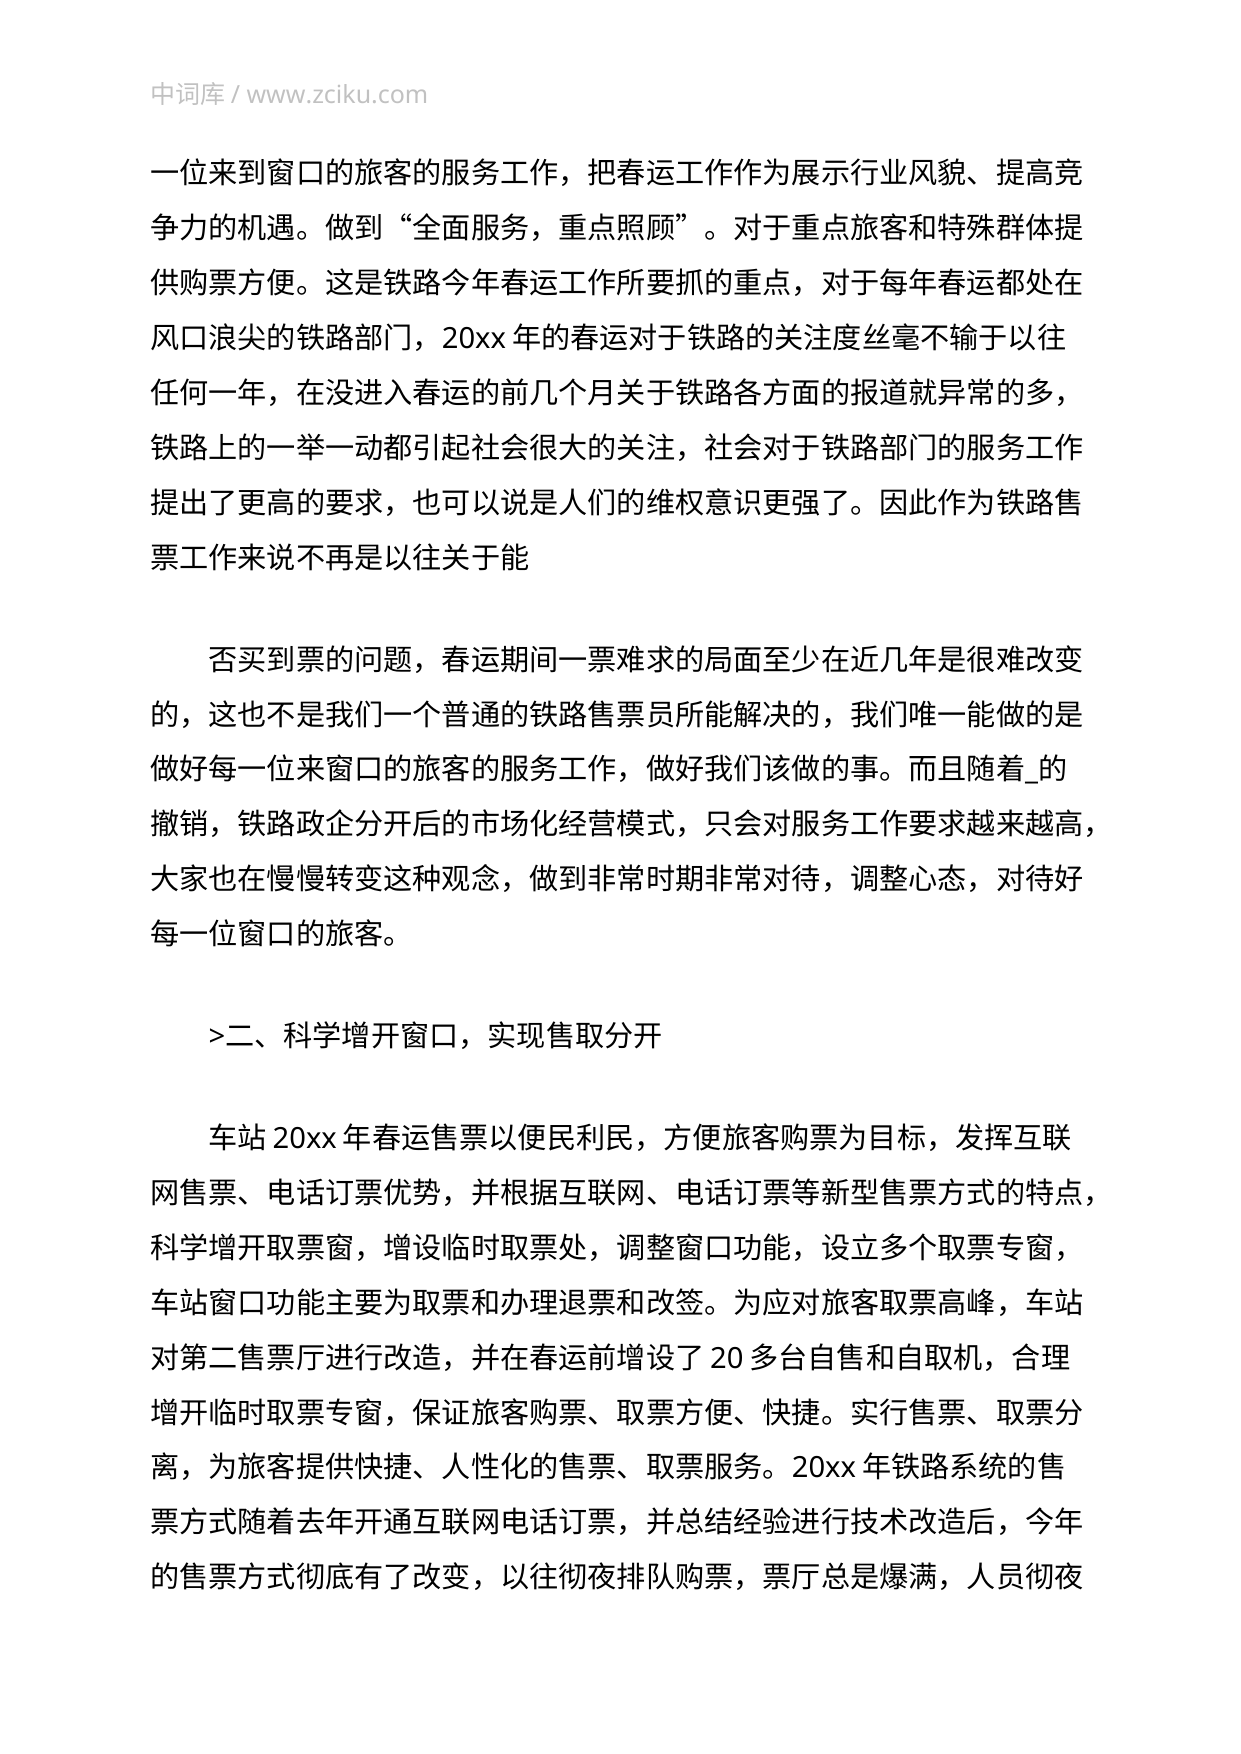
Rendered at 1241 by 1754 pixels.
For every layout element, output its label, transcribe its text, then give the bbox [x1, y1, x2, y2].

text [150, 1114, 1090, 1596]
text >二、科学增开窗口，实现售取分开 [150, 1012, 1090, 1055]
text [150, 150, 1090, 577]
text 否买到票的问题，春运期间一票难求的局面至少在近几年是很难改变的，这也不是我们一个普通的铁路售票员所能解决的，我们唯一能做的是做好每一位来窗口的旅客的服务工作，做好我们该做的事。而且随着_的撤销，铁路政企分开后的市场化经营模式，只会对服务工作要求越来越高，大家也在慢慢转变这种观念，做到非常时期非常对待，调整心态，对待好每一位窗口的旅客。 [150, 636, 1090, 953]
